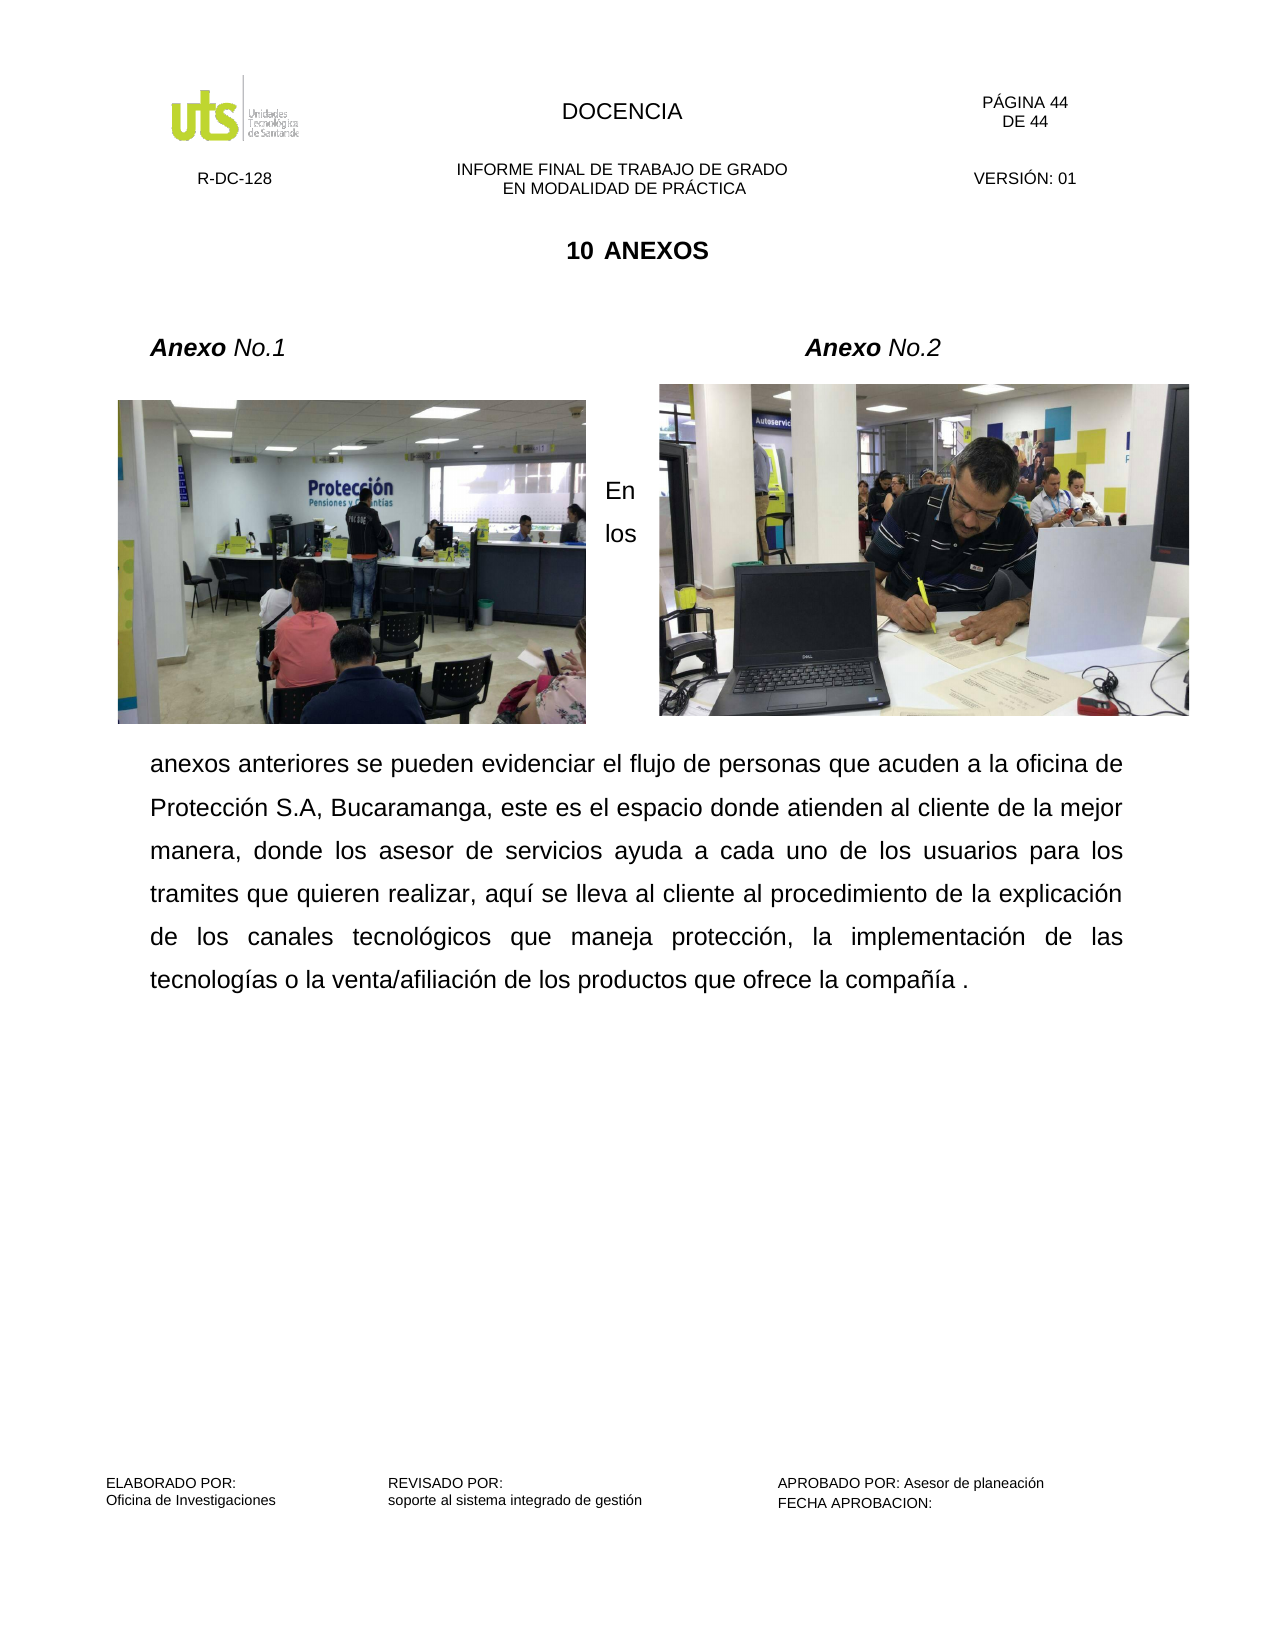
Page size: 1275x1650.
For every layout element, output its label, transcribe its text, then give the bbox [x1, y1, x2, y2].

text En los anexos anteriores se pueden evidenciar el flujo de personas que acuden a la oficina de Protección S.A, Bucaramanga, este es el espacio donde atienden al cliente de la mejor manera, donde los asesor de servicios ayuda a cada uno de los usuarios para los tramites que quieren realizar, aquí se lleva al cliente al procedimiento de la explicación de los canales tecnológicos que maneja protección, la implementación de las tecnologías o la venta/afiliación de los productos que ofrece la compañía . [150, 419, 1125, 994]
text Anexo No.1 Anexo No.2 [150, 333, 1125, 361]
subtitle ANEXOS [150, 236, 1125, 264]
picture [117, 400, 586, 724]
picture [659, 384, 1190, 716]
picture [170, 75, 299, 149]
